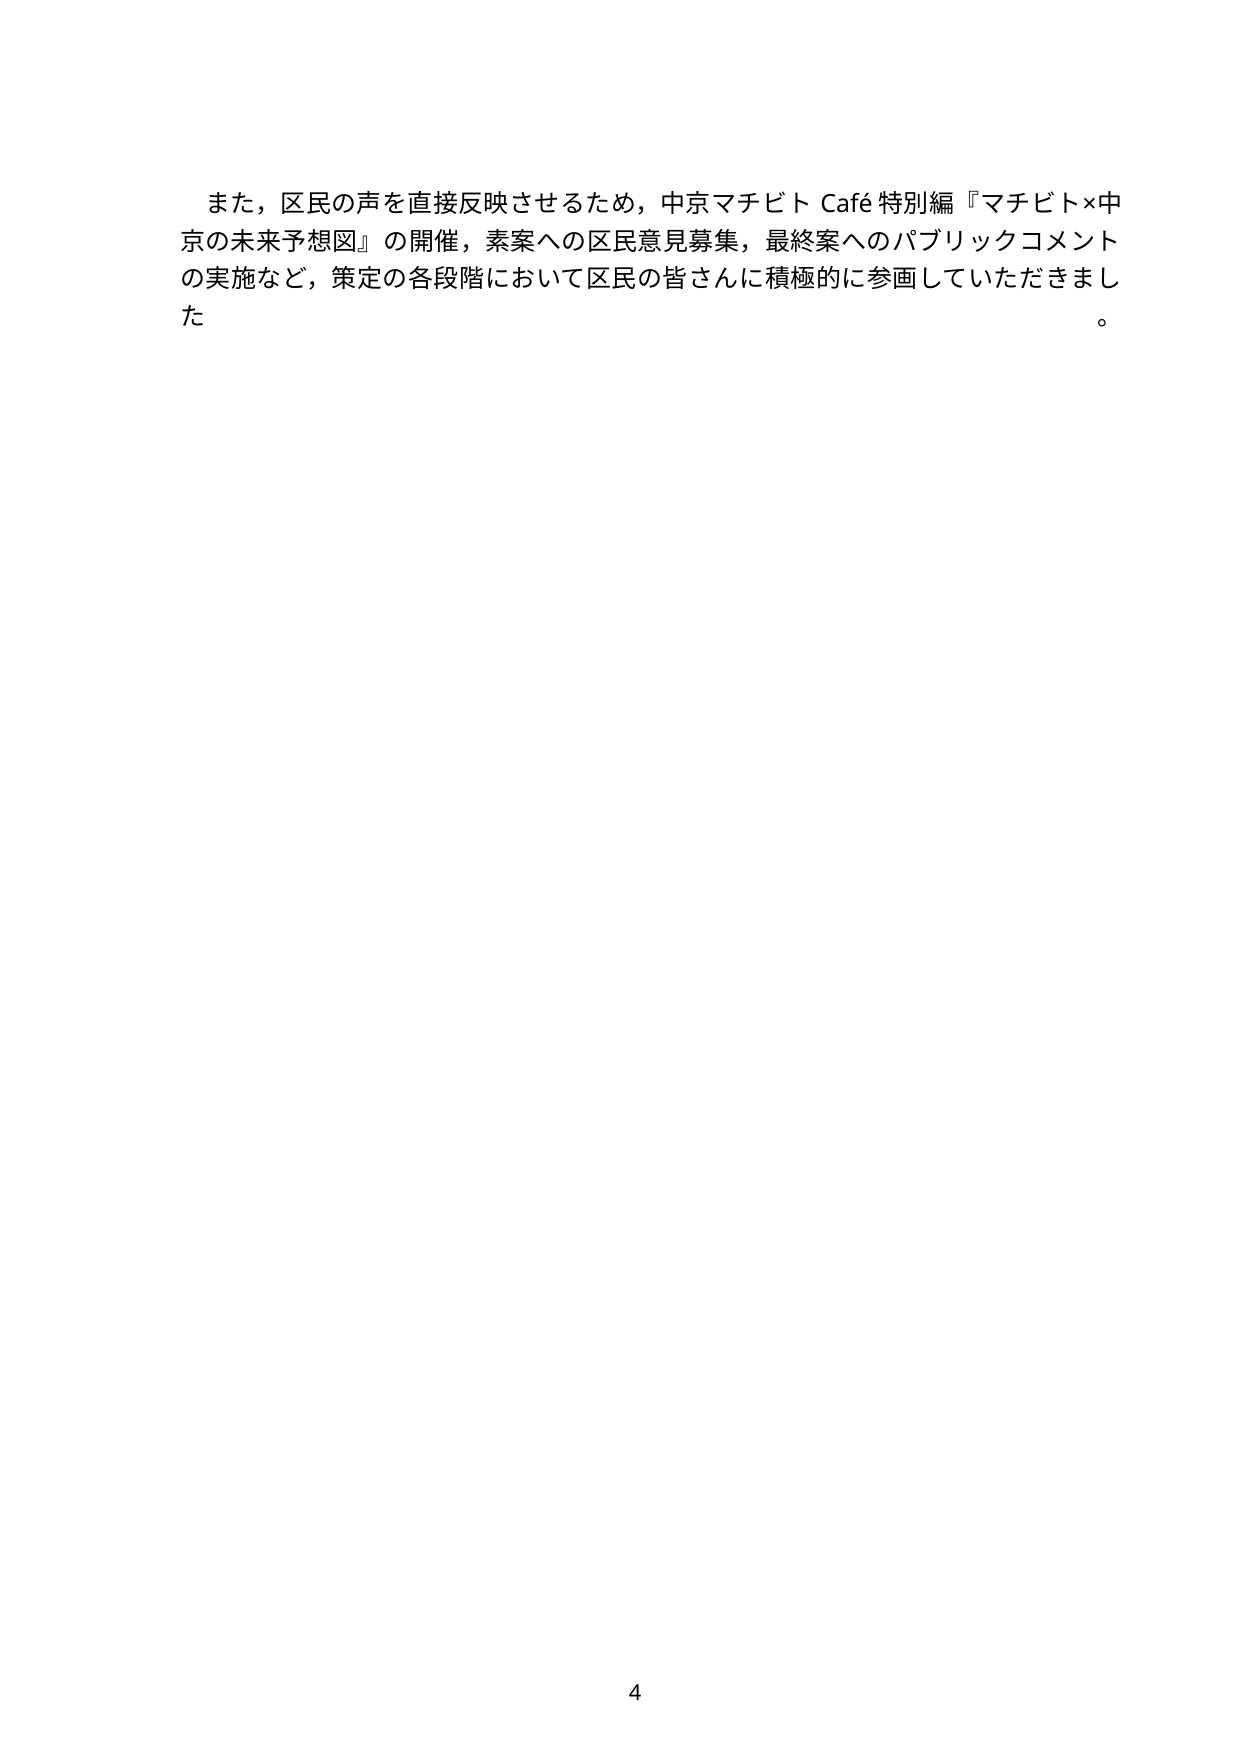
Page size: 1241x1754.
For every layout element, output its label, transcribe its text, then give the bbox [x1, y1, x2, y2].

text また，区民の声を直接反映させるため，中京マチビトCafé特別編『マチビト×中京の未来予想図』の開催，素案への区民意見募集，最終案へのパブリックコメントの実施など，策定の各段階において区民の皆さんに積極的に参画していただきました。 [180, 183, 1122, 333]
